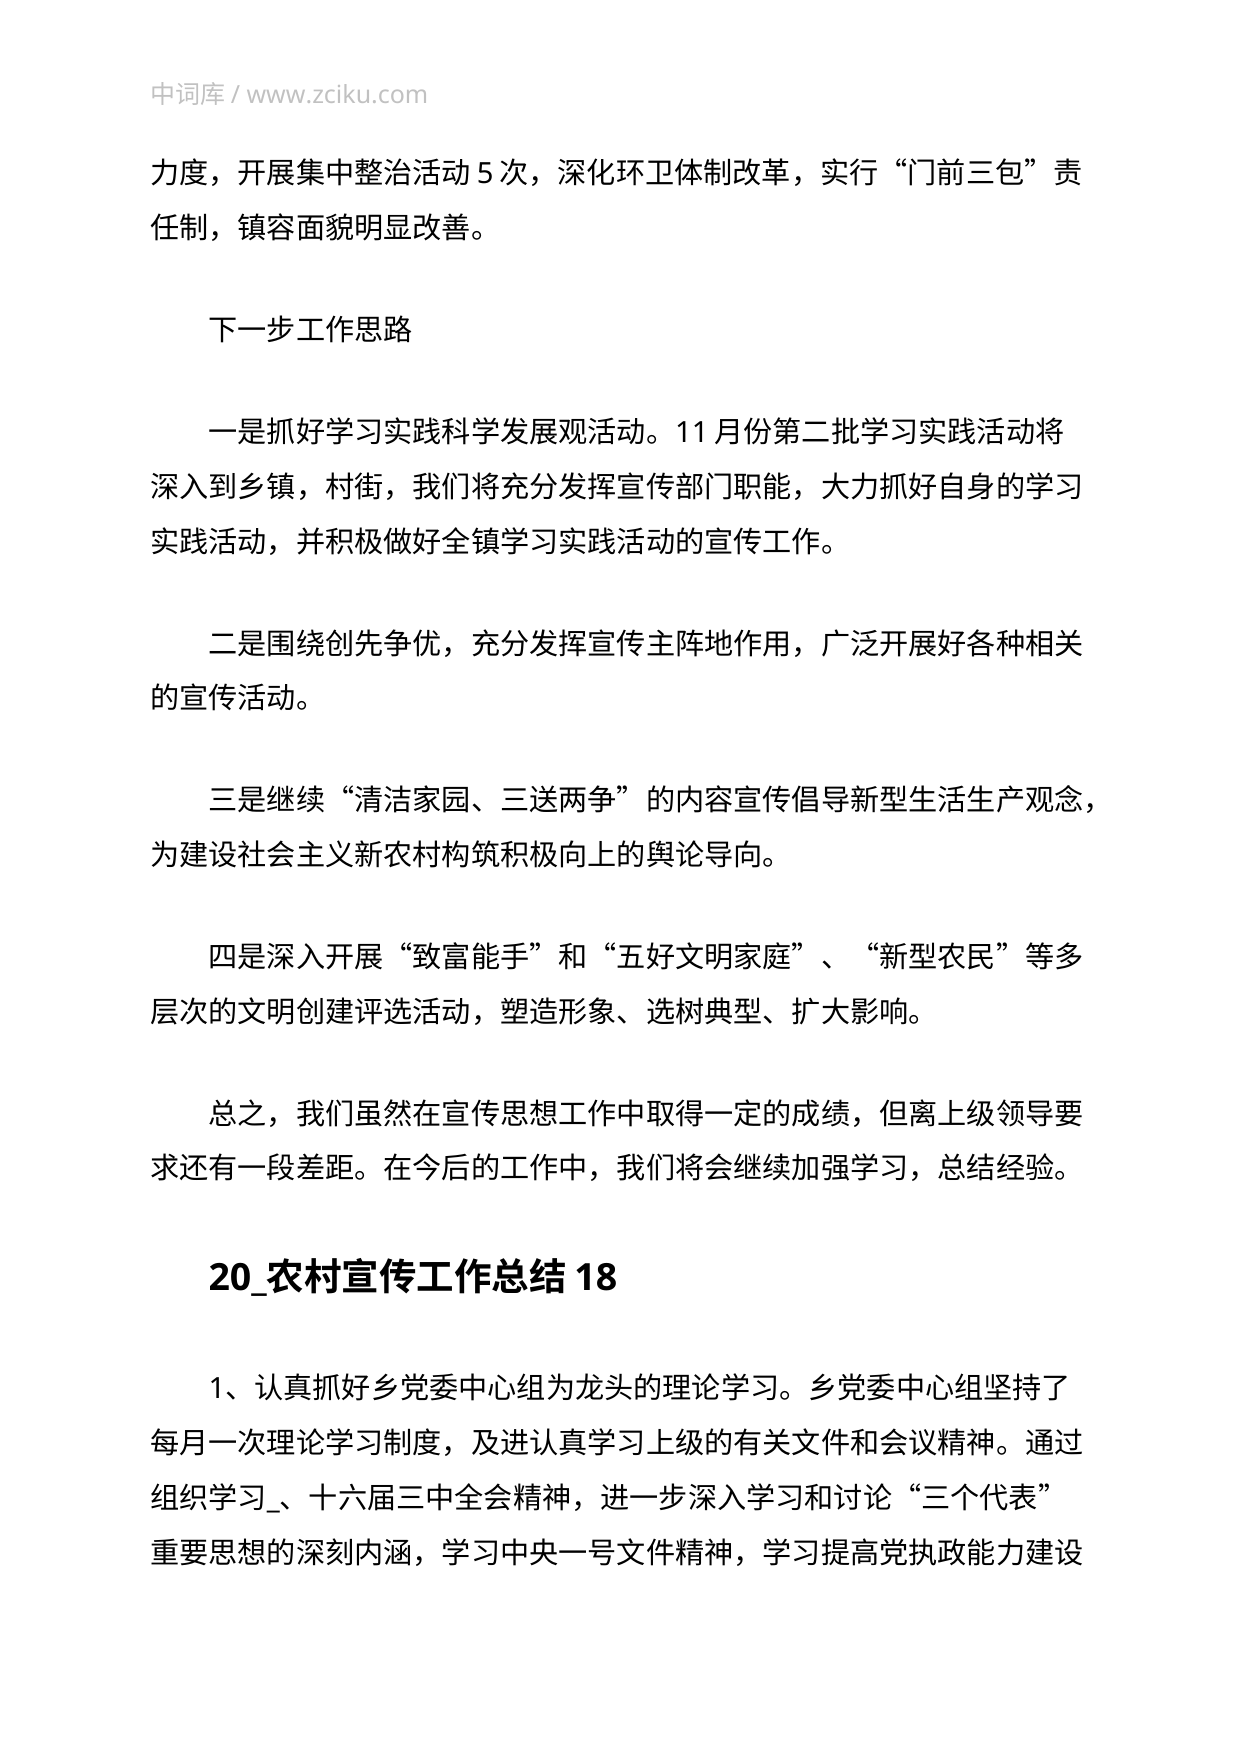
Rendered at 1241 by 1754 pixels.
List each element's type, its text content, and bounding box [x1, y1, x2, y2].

text 二是围绕创先争优，充分发挥宣传主阵地作用，广泛开展好各种相关的宣传活动。 [150, 620, 1090, 717]
text 三是继续“清洁家园、三送两争”的内容宣传倡导新型生活生产观念，为建设社会主义新农村构筑积极向上的舆论导向。 [150, 777, 1090, 874]
text 下一步工作思路 [150, 307, 1090, 349]
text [150, 150, 1090, 247]
text 四是深入开展“致富能手”和“五好文明家庭”、“新型农民”等多层次的文明创建评选活动，塑造形象、选树典型、扩大影响。 [150, 933, 1090, 1031]
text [150, 1364, 1090, 1572]
text 总之，我们虽然在宣传思想工作中取得一定的成绩，但离上级领导要求还有一段差距。在今后的工作中，我们将会继续加强学习，总结经验。 [150, 1090, 1090, 1187]
text 一是抓好学习实践科学发展观活动。11月份第二批学习实践活动将深入到乡镇，村街，我们将充分发挥宣传部门职能，大力抓好自身的学习实践活动，并积极做好全镇学习实践活动的宣传工作。 [150, 408, 1090, 561]
text 20_农村宣传工作总结18 [150, 1247, 1090, 1301]
